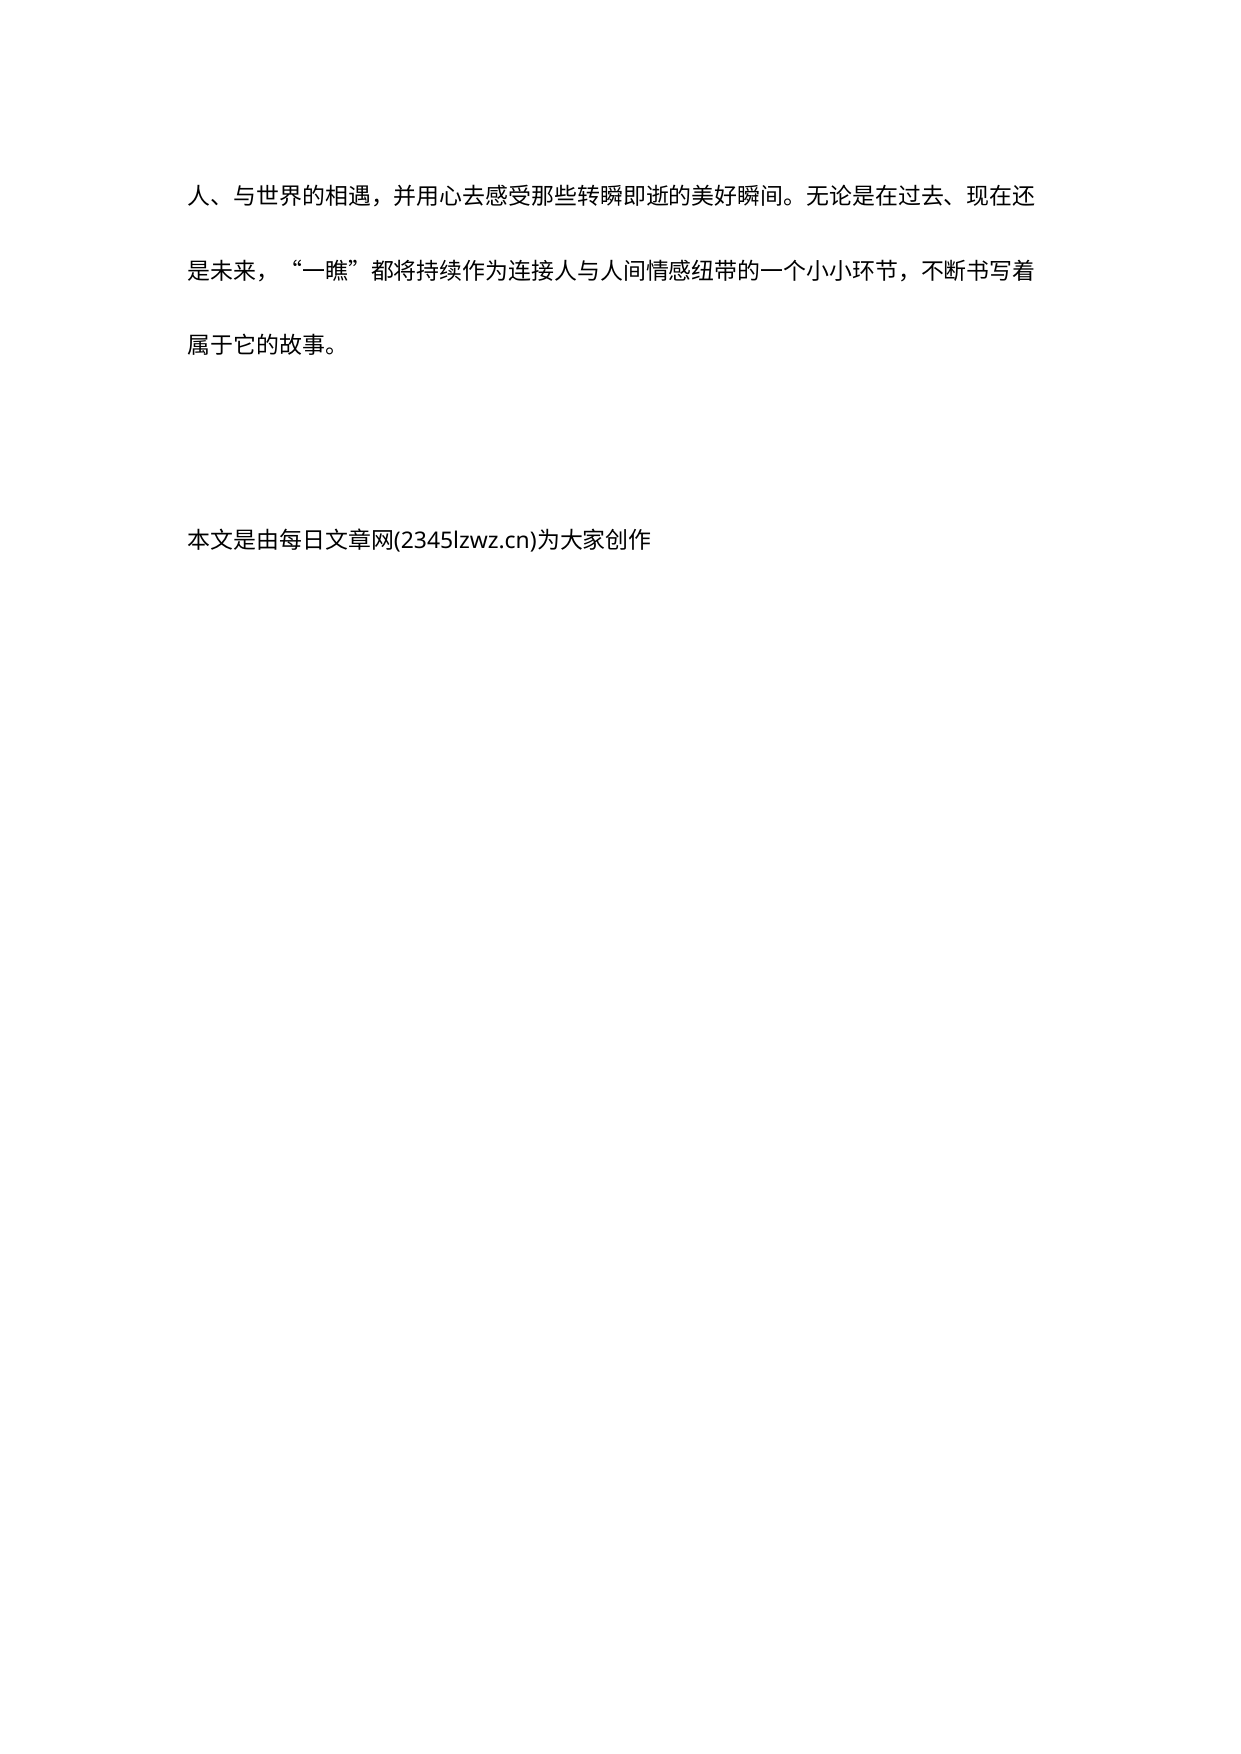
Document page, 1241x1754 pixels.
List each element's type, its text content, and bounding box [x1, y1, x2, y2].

text 本文是由每日文章网(2345lzwz.cn)为大家创作 [187, 506, 1053, 571]
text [187, 162, 1053, 376]
